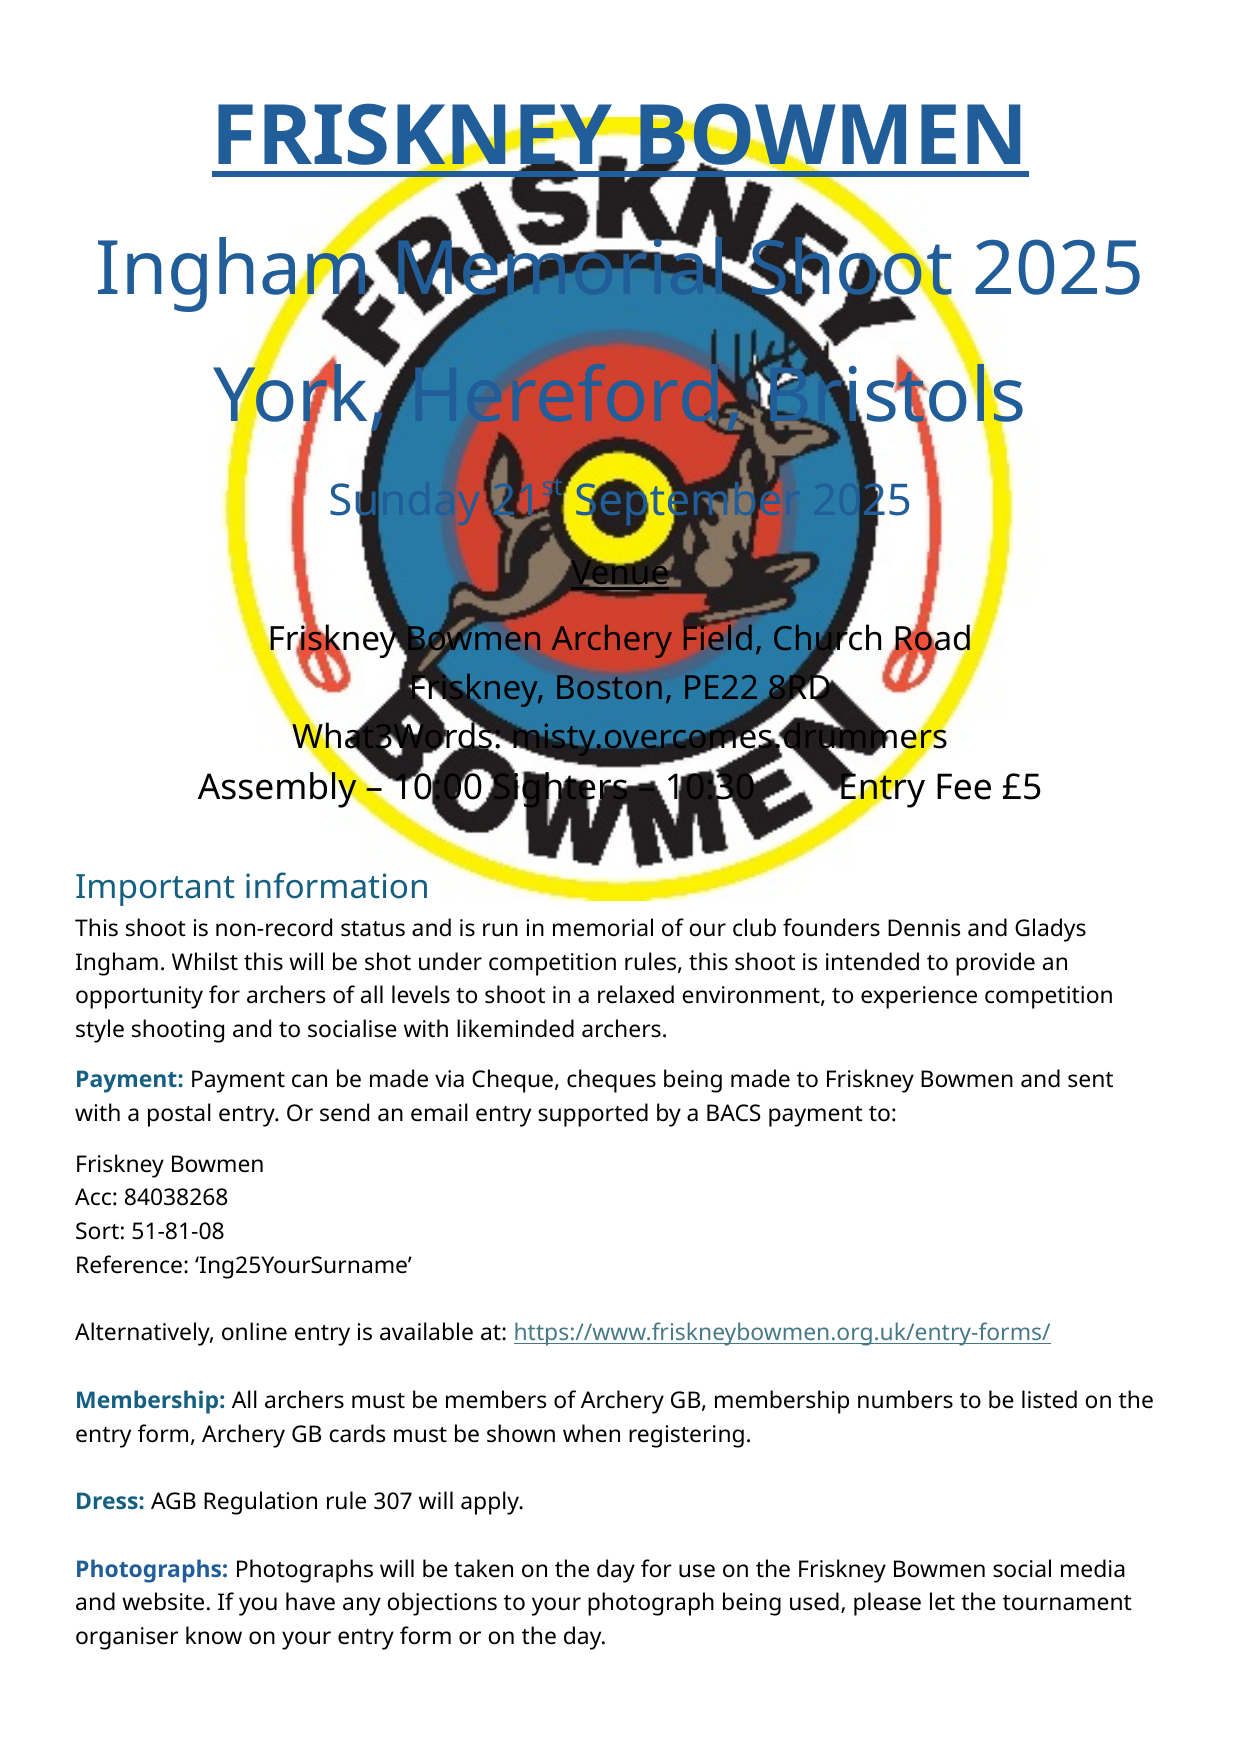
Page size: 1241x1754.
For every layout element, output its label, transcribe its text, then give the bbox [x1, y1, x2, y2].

text Assembly – 10:00 Sighters – 10:30 Entry Fee £5 [75, 762, 1165, 810]
text Dress: AGB Regulation rule 307 will apply. [75, 1485, 1165, 1516]
picture [65, 117, 1174, 901]
text Acc: 84038268 [75, 1181, 1165, 1212]
text Sunday 21st September 2025 [75, 468, 1165, 528]
text Sort: 51-81-08 [75, 1215, 1165, 1246]
text Alternatively, online entry is available at: https://www.friskneybowmen.org.uk/entry-forms/ [75, 1316, 1165, 1347]
text Membership: All archers must be members of Archery GB, membership numbers to be listed on the entry form, Archery GB cards must be shown when registering. [75, 1384, 1165, 1449]
text Friskney Bowmen [75, 1147, 1165, 1179]
text This shoot is non-record status and is run in memorial of our club founders Dennis and Gladys Ingham. Whilst this will be shot under competition rules, this shoot is intended to provide an opportunity for archers of all levels to shoot in a relaxed environment, to experience competition style shooting and to socialise with likeminded archers. [75, 912, 1165, 1044]
text Photographs: Photographs will be taken on the day for use on the Friskney Bowmen social media and website. If you have any objections to your photograph being used, please let the tournament organiser know on your entry form or on the day. [75, 1552, 1165, 1651]
text Important information [75, 863, 1165, 908]
text Venue [75, 549, 1165, 594]
text What3Words: misty.overcomes.drummers [75, 713, 1165, 758]
text Ingham Memorial Shoot 2025 [75, 214, 1165, 316]
text Reference: ‘Ing25YourSurname’ [75, 1249, 1165, 1280]
text Friskney, Boston, PE22 8RD [75, 664, 1165, 709]
text York, Hereford, Bristols [75, 341, 1165, 443]
text Payment: Payment can be made via Cheque, cheques being made to Friskney Bowmen and sent with a postal entry. Or send an email entry supported by a BACS payment to: [75, 1063, 1165, 1128]
text FRISKNEY BOWMEN [75, 75, 1165, 188]
text Friskney Bowmen Archery Field, Church Road [75, 615, 1165, 660]
